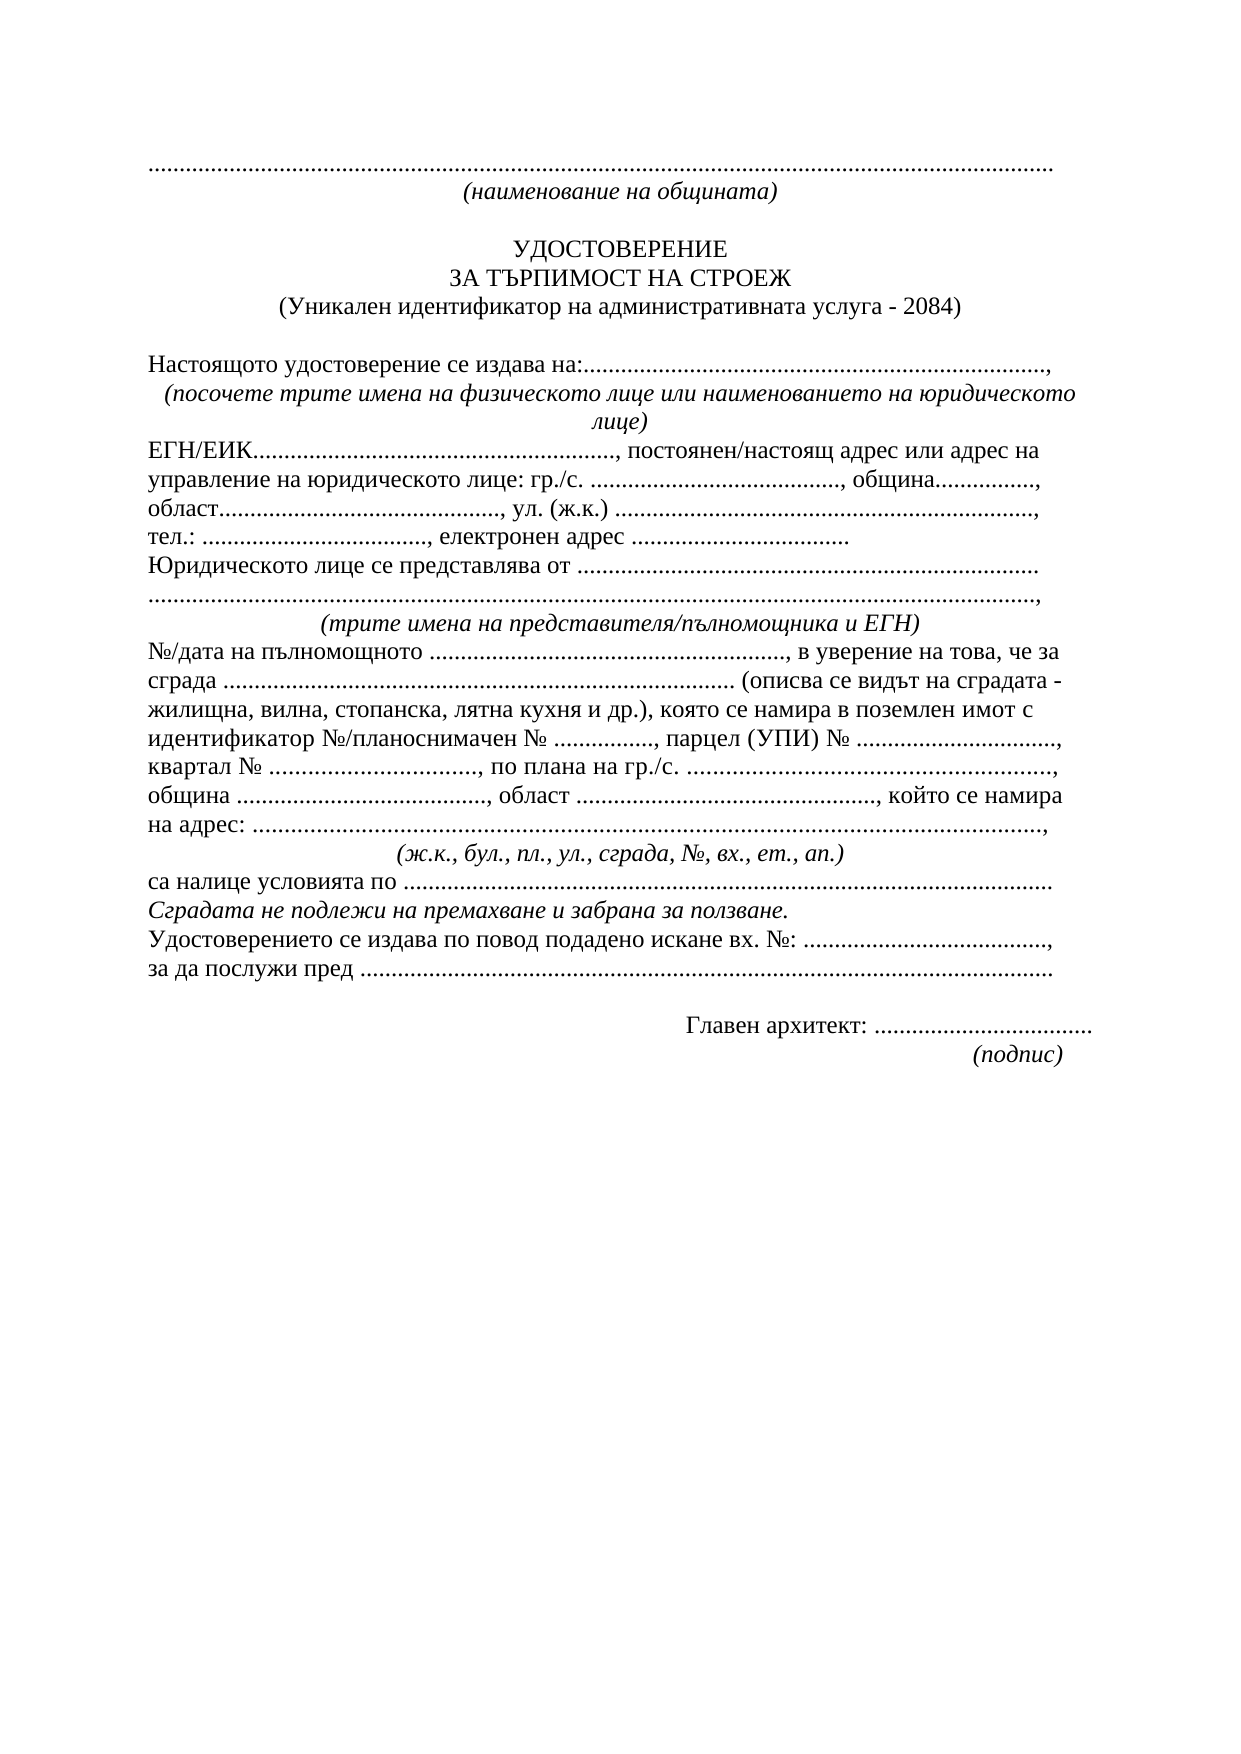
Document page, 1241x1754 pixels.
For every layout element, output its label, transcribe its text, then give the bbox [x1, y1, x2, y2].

text (ж.к., бул., пл., ул., сграда, №, вх., ет., ап.) [148, 838, 1093, 866]
text (Уникален идентификатор на административната услуга - 2084) [148, 291, 1093, 320]
text община ........................................, област ................................................, който се намира [148, 780, 1093, 809]
text (трите имена на представителя/пълномощника и ЕГН) [148, 608, 1093, 636]
text Настоящото удостоверение се издава на:.........................................................................., [148, 349, 1093, 378]
text (наименование на общината) [148, 176, 1093, 205]
text са налице условията по ........................................................................................................ [148, 866, 1093, 895]
text Удостоверението се издава по повод подадено искане вх. №: ......................................., [148, 924, 1093, 953]
text .............................................................................................................................................., [148, 579, 1093, 608]
text на адрес: ..........................................................................................................................., [148, 809, 1093, 838]
text ................................................................................................................................................. [148, 148, 1093, 176]
text за да послужи пред ............................................................................................................... [148, 953, 1093, 981]
text №/дата на пълномощното ........................................................., в уверение на това, че за сграда .................................................................................. (описва се видът на сградата - жилищна, вилна, стопанска, лятна кухня и др.), която се намира в поземлен имот с идентификатор №/планоснимачен № ................, парцел (УПИ) № ................................, [148, 636, 1093, 751]
text (подпис) [148, 1039, 1093, 1068]
text ЕГН/ЕИК.........................................................., постоянен/настоящ адрес или адрес на [148, 435, 1093, 464]
text Главен архитект: ................................... [148, 1010, 1093, 1039]
text Сградата не подлежи на премахване и забрана за ползване. [148, 895, 1093, 924]
text тел.: ...................................., електронен адрес ................................... [148, 521, 1093, 550]
text (посочете трите имена на физическото лице или наименованието на юридическото лице) [148, 378, 1093, 435]
text управление на юридическото лице: гр./с. ........................................, община................, [148, 464, 1093, 493]
text ЗА ТЪРПИМОСТ НА СТРОЕЖ [148, 263, 1093, 291]
text квартал № ................................, по плана на гр./с. ........................................................, [148, 751, 1093, 780]
text УДОСТОВЕРЕНИЕ [148, 234, 1093, 263]
text Юридическото лице се представлява от .......................................................................... [148, 550, 1093, 579]
text област............................................., ул. (ж.к.) ..................................................................., [148, 493, 1093, 521]
